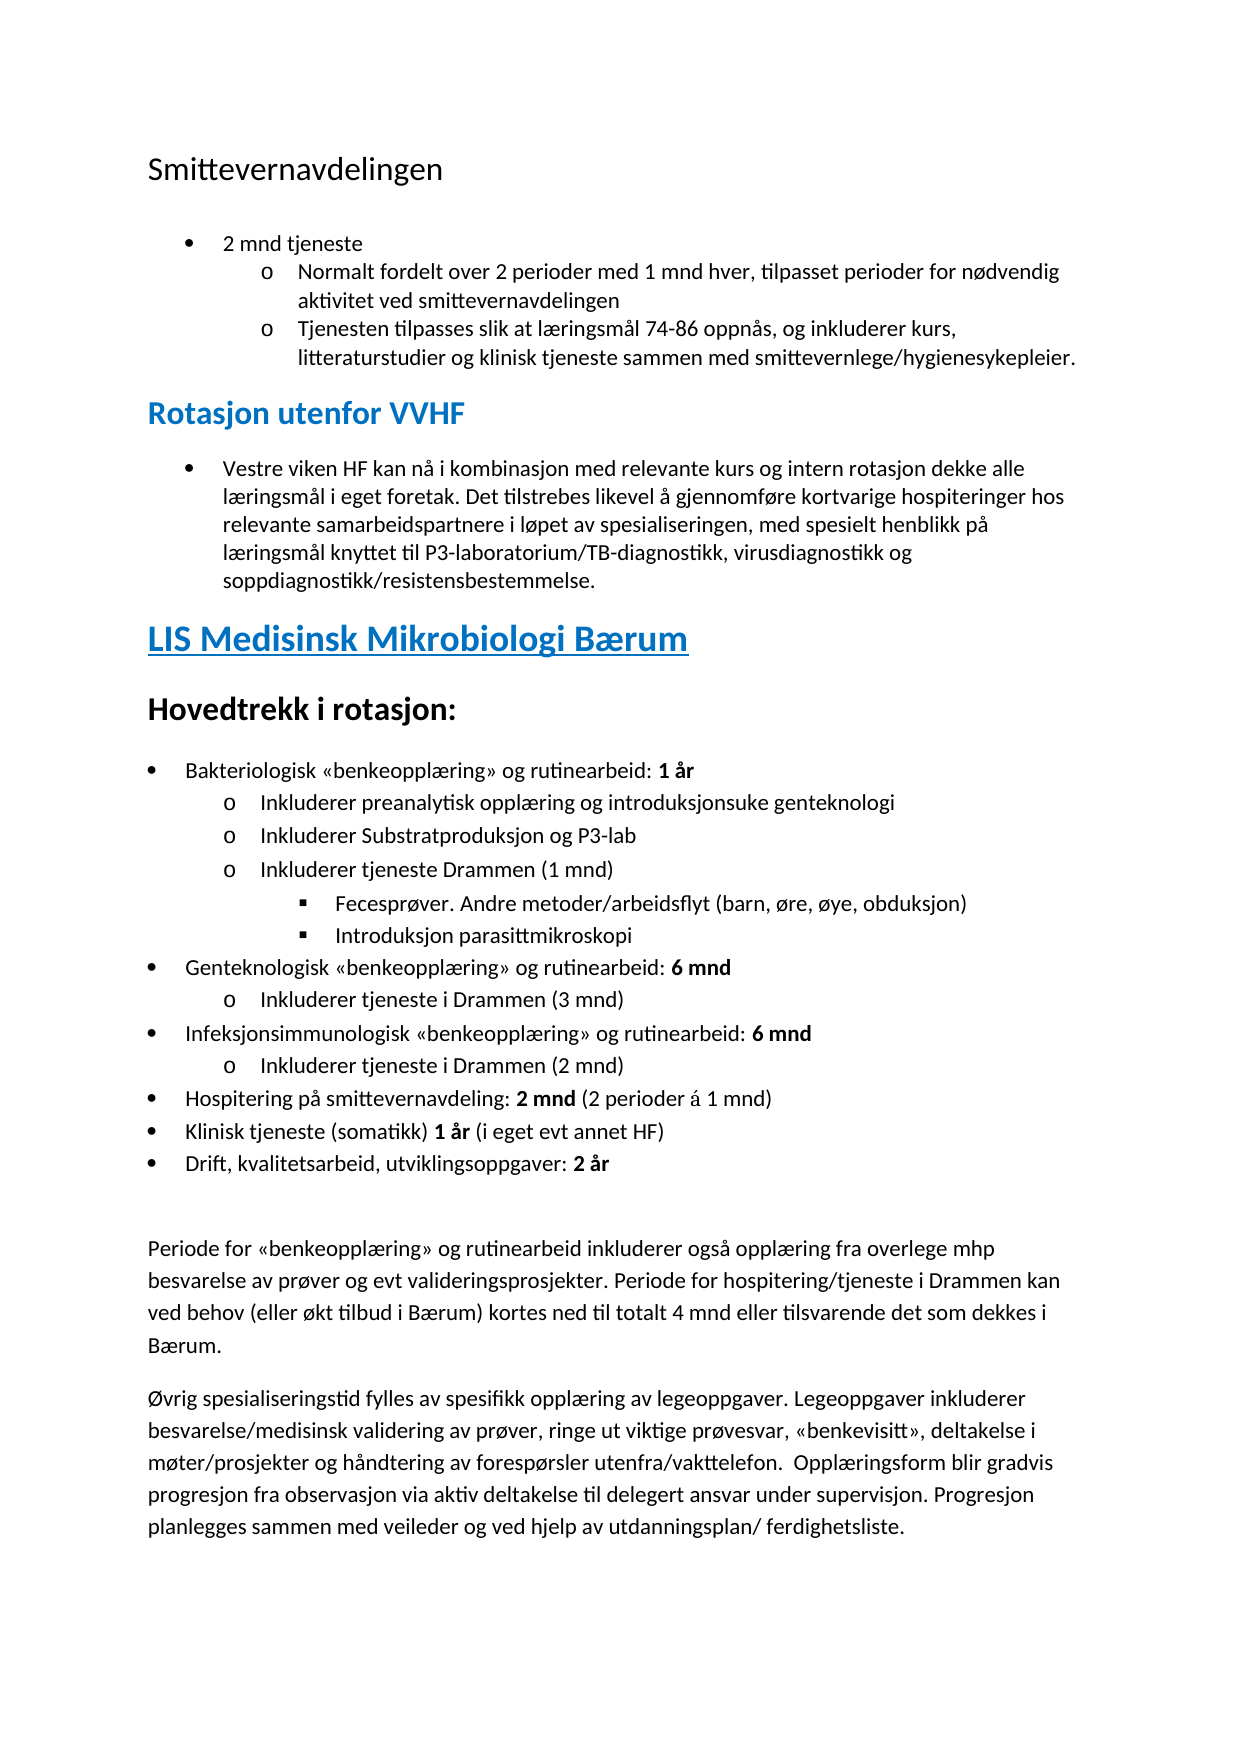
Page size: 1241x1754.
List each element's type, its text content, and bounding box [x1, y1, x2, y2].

list Normalt fordelt over 2 perioder med 1 mnd hver, tilpasset perioder for nødvendig aktivitet ved smittevernavdelingen [260, 257, 1093, 314]
list Tjenesten tilpasses slik at læringsmål 74-86 oppnås, og inkluderer kurs, litteraturstudier og klinisk tjeneste sammen med smittevernlege/hygienesykepleier. [260, 314, 1093, 371]
text Rotasjon utenfor VVHF [148, 392, 1093, 433]
list Fecesprøver. Andre metoder/arbeidsflyt (barn, øre, øye, obduksjon) [298, 889, 1093, 917]
list Inkluderer preanalytisk opplæring og introduksjonsuke genteknologi [223, 788, 1093, 817]
list Hospitering på smittevernavdeling: 2 mnd (2 perioder á 1 mnd) [148, 1084, 1093, 1113]
text Hovedtrekk i rotasjon: [148, 688, 1093, 729]
text Periode for «benkeopplæring» og rutinearbeid inkluderer også opplæring fra overlege mhp besvarelse av prøver og evt valideringsprosjekter. Periode for hospitering/tjeneste i Drammen kan ved behov (eller økt tilbud i Bærum) kortes ned til totalt 4 mnd eller tilsvarende det som dekkes i Bærum. [148, 1234, 1093, 1359]
list Inkluderer Substratproduksjon og P3-lab [223, 822, 1093, 851]
list Bakteriologisk «benkeopplæring» og rutinearbeid: 1 år [148, 756, 1093, 784]
list Inkluderer tjeneste i Drammen (2 mnd) [223, 1051, 1093, 1080]
list Smittevernavdelingen [148, 148, 1093, 188]
list Inkluderer tjeneste Drammen (1 mnd) [223, 855, 1093, 884]
text Øvrig spesialiseringstid fylles av spesifikk opplæring av legeoppgaver. Legeoppgaver inkluderer besvarelse/medisinsk validering av prøver, ringe ut viktige prøvesvar, «benkevisitt», deltakelse i møter/prosjekter og håndtering av forespørsler utenfra/vakttelefon. Opplæringsform blir gradvis progresjon fra observasjon via aktiv deltakelse til delegert ansvar under supervisjon. Progresjon planlegges sammen med veileder og ved hjelp av utdanningsplan/ ferdighetsliste. [148, 1384, 1093, 1541]
list Klinisk tjeneste (somatikk) 1 år (i eget evt annet HF) [148, 1117, 1093, 1145]
list Infeksjonsimmunologisk «benkeopplæring» og rutinearbeid: 6 mnd [148, 1019, 1093, 1047]
list Vestre viken HF kan nå i kombinasjon med relevante kurs og intern rotasjon dekke alle læringsmål i eget foretak. Det tilstrebes likevel å gjennomføre kortvarige hospiteringer hos relevante samarbeidspartnere i løpet av spesialiseringen, med spesielt henblikk på læringsmål knyttet til P3-laboratorium/TB-diagnostikk, virusdiagnostikk og soppdiagnostikk/resistensbestemmelse. [185, 454, 1093, 594]
list 2 mnd tjeneste [185, 229, 1093, 257]
list Introduksjon parasittmikroskopi [298, 921, 1093, 949]
list Drift, kvalitetsarbeid, utviklingsoppgaver: 2 år [148, 1149, 1093, 1177]
list Genteknologisk «benkeopplæring» og rutinearbeid: 6 mnd [148, 953, 1093, 981]
list Inkluderer tjeneste i Drammen (3 mnd) [223, 985, 1093, 1014]
text LIS Medisinsk Mikrobiologi Bærum [148, 615, 1093, 661]
